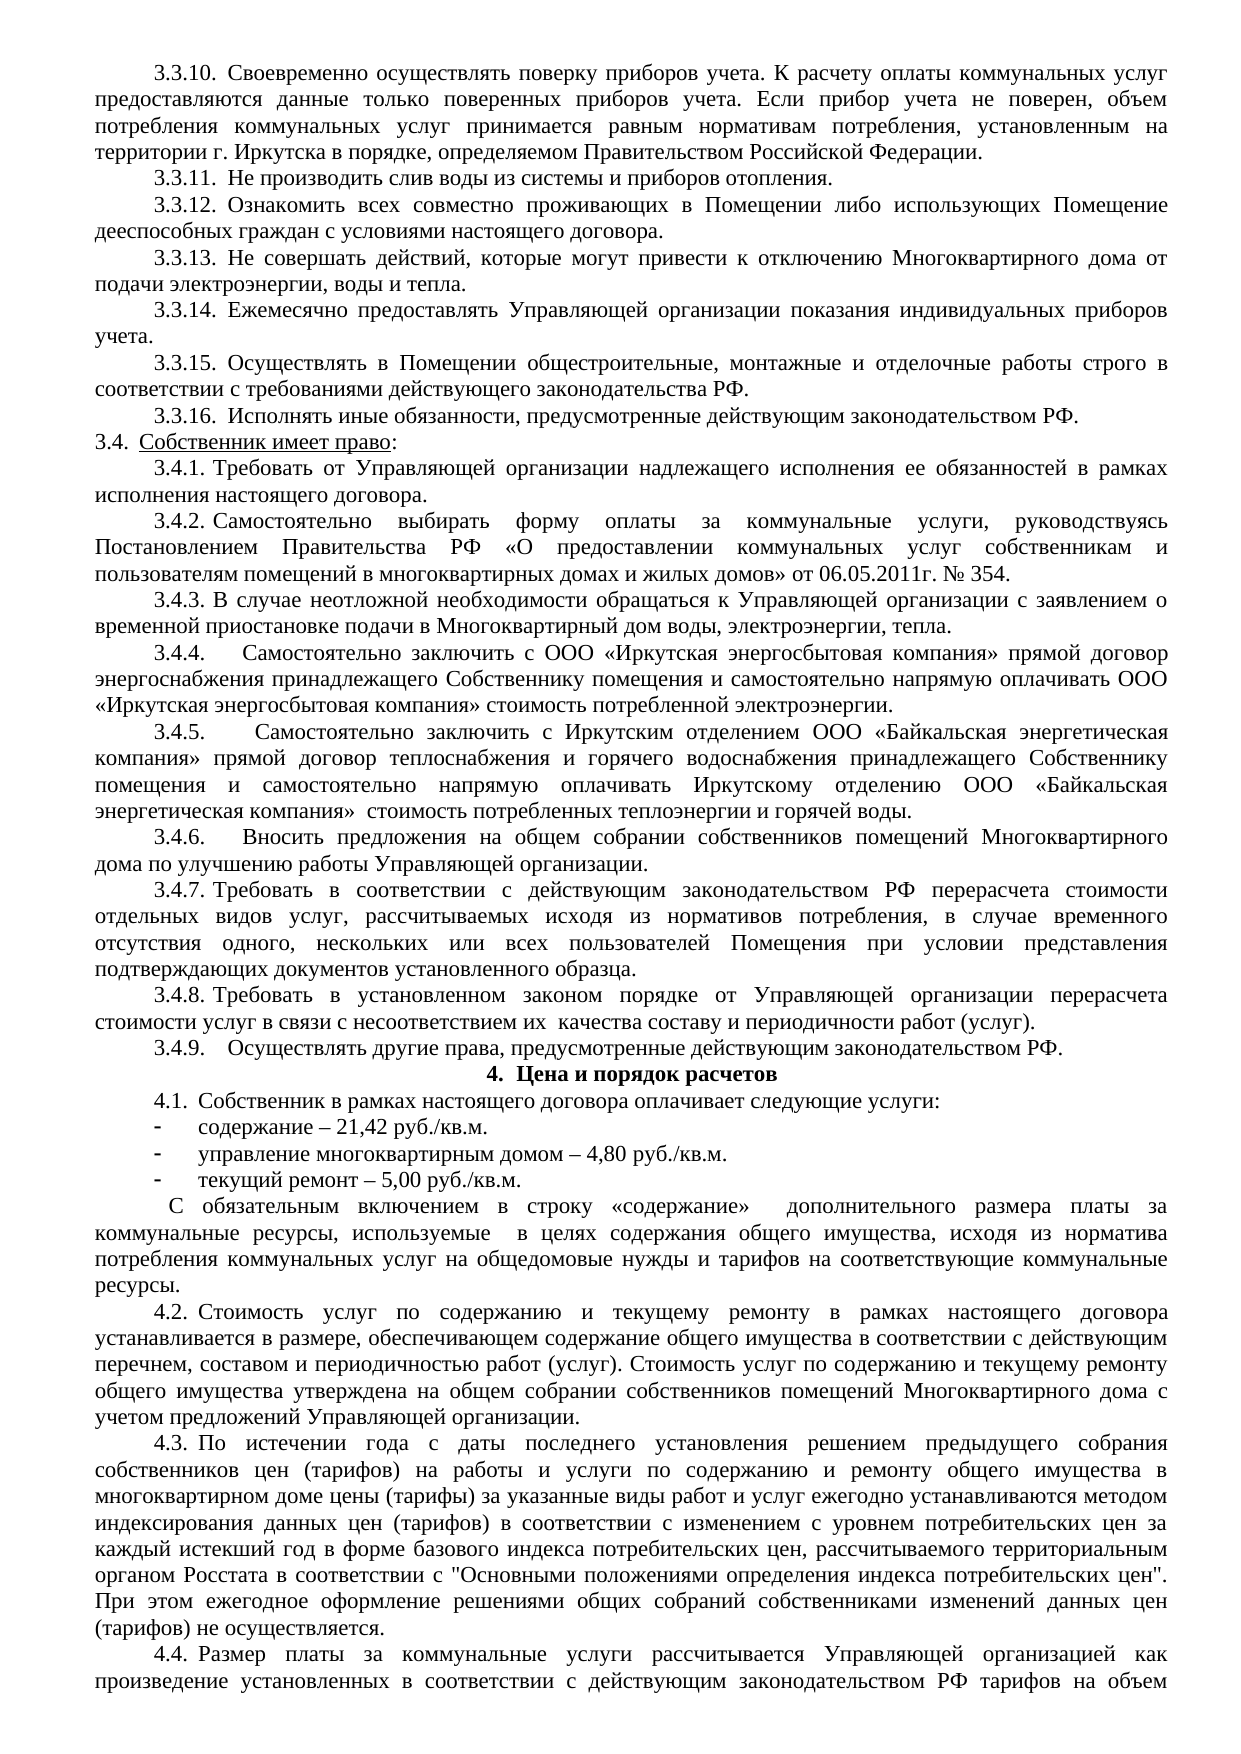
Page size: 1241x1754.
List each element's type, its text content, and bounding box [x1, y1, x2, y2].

list Ежемесячно предоставлять Управляющей организации показания индивидуальных приборов учета. [94, 296, 1169, 349]
list Цена и порядок расчетов [94, 1061, 1169, 1087]
list Осуществлять другие права, предусмотренные действующим законодательством РФ. [94, 1034, 1169, 1061]
list управление многоквартирным домом – 4,80 руб./кв.м. [94, 1139, 1169, 1166]
list Ознакомить всех совместно проживающих в Помещении либо использующих Помещение дееспособных граждан с условиями настоящего договора. [94, 191, 1169, 243]
list По истечении года с даты последнего установления решением предыдущего собрания собственников цен (тарифов) на работы и услуги по содержанию и ремонту общего имущества в многоквартирном доме цены (тарифы) за указанные виды работ и услуг ежегодно устанавливаются методом индексирования данных цен (тарифов) в соответствии с изменением с уровнем потребительских цен за каждый истекший год в форме базового индекса потребительских цен, рассчитываемого территориальным органом Росстата в соответствии с "Основными положениями определения индекса потребительских цен". При этом ежегодное оформление решениями общих собраний собственниками изменений данных цен (тарифов) не осуществляется. [94, 1429, 1169, 1640]
list текущий ремонт – 5,00 руб./кв.м. [94, 1166, 1169, 1192]
list Не производить слив воды из системы и приборов отопления. [94, 164, 1169, 191]
list Собственник имеет право: [94, 428, 1169, 454]
list Требовать в установленном законом порядке от Управляющей организации перерасчета стоимости услуг в связи с несоответствием их качества составу и периодичности работ (услуг). [94, 981, 1169, 1034]
list Требовать от Управляющей организации надлежащего исполнения ее обязанностей в рамках исполнения настоящего договора. [94, 454, 1169, 507]
list Не совершать действий, которые могут привести к отключению Многоквартирного дома от подачи электроэнергии, воды и тепла. [94, 243, 1169, 296]
list Самостоятельно заключить с ООО «Иркутская энергосбытовая компания» прямой договор энергоснабжения принадлежащего Собственнику помещения и самостоятельно напрямую оплачивать ООО «Иркутская энергосбытовая компания» стоимость потребленной электроэнергии. [94, 639, 1169, 718]
list Самостоятельно заключить с Иркутским отделением ООО «Байкальская энергетическая компания» прямой договор теплоснабжения и горячего водоснабжения принадлежащего Собственнику помещения и самостоятельно напрямую оплачивать Иркутскому отделению ООО «Байкальская энергетическая компания» стоимость потребленных теплоэнергии и горячей воды. [94, 718, 1169, 823]
list Самостоятельно выбирать форму оплаты за коммунальные услуги, руководствуясь Постановлением Правительства РФ «О предоставлении коммунальных услуг собственникам и пользователям помещений в многоквартирных домах и жилых домов» от 06.05.2011г. № 354. [94, 507, 1169, 586]
list содержание – 21,42 руб./кв.м. [94, 1113, 1169, 1139]
list Вносить предложения на общем собрании собственников помещений Многоквартирного дома по улучшению работы Управляющей организации. [94, 823, 1169, 876]
list Исполнять иные обязанности, предусмотренные действующим законодательством РФ. [94, 402, 1169, 428]
list Стоимость услуг по содержанию и текущему ремонту в рамках настоящего договора устанавливается в размере, обеспечивающем содержание общего имущества в соответствии с действующим перечнем, составом и периодичностью работ (услуг). Стоимость услуг по содержанию и текущему ремонту общего имущества утверждена на общем собрании собственников помещений Многоквартирного дома с учетом предложений Управляющей организации. [94, 1298, 1169, 1429]
list Своевременно осуществлять поверку приборов учета. К расчету оплаты коммунальных услуг предоставляются данные только поверенных приборов учета. Если прибор учета не поверен, объем потребления коммунальных услуг принимается равным нормативам потребления, установленным на территории г. Иркутска в порядке, определяемом Правительством Российской Федерации. [94, 59, 1169, 164]
list В случае неотложной необходимости обращаться к Управляющей организации с заявлением о временной приостановке подачи в Многоквартирный дом воды, электроэнергии, тепла. [94, 586, 1169, 639]
text С обязательным включением в строку «содержание» дополнительного размера платы за коммунальные ресурсы, используемые в целях содержания общего имущества, исходя из норматива потребления коммунальных услуг на общедомовые нужды и тарифов на соответствующие коммунальные ресурсы. [94, 1192, 1169, 1298]
list Осуществлять в Помещении общестроительные, монтажные и отделочные работы строго в соответствии с требованиями действующего законодательства РФ. [94, 349, 1169, 402]
list Собственник в рамках настоящего договора оплачивает следующие услуги: [94, 1087, 1169, 1113]
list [94, 1640, 1169, 1693]
list Требовать в соответствии с действующим законодательством РФ перерасчета стоимости отдельных видов услуг, рассчитываемых исходя из нормативов потребления, в случае временного отсутствия одного, нескольких или всех пользователей Помещения при условии представления подтверждающих документов установленного образца. [94, 876, 1169, 981]
